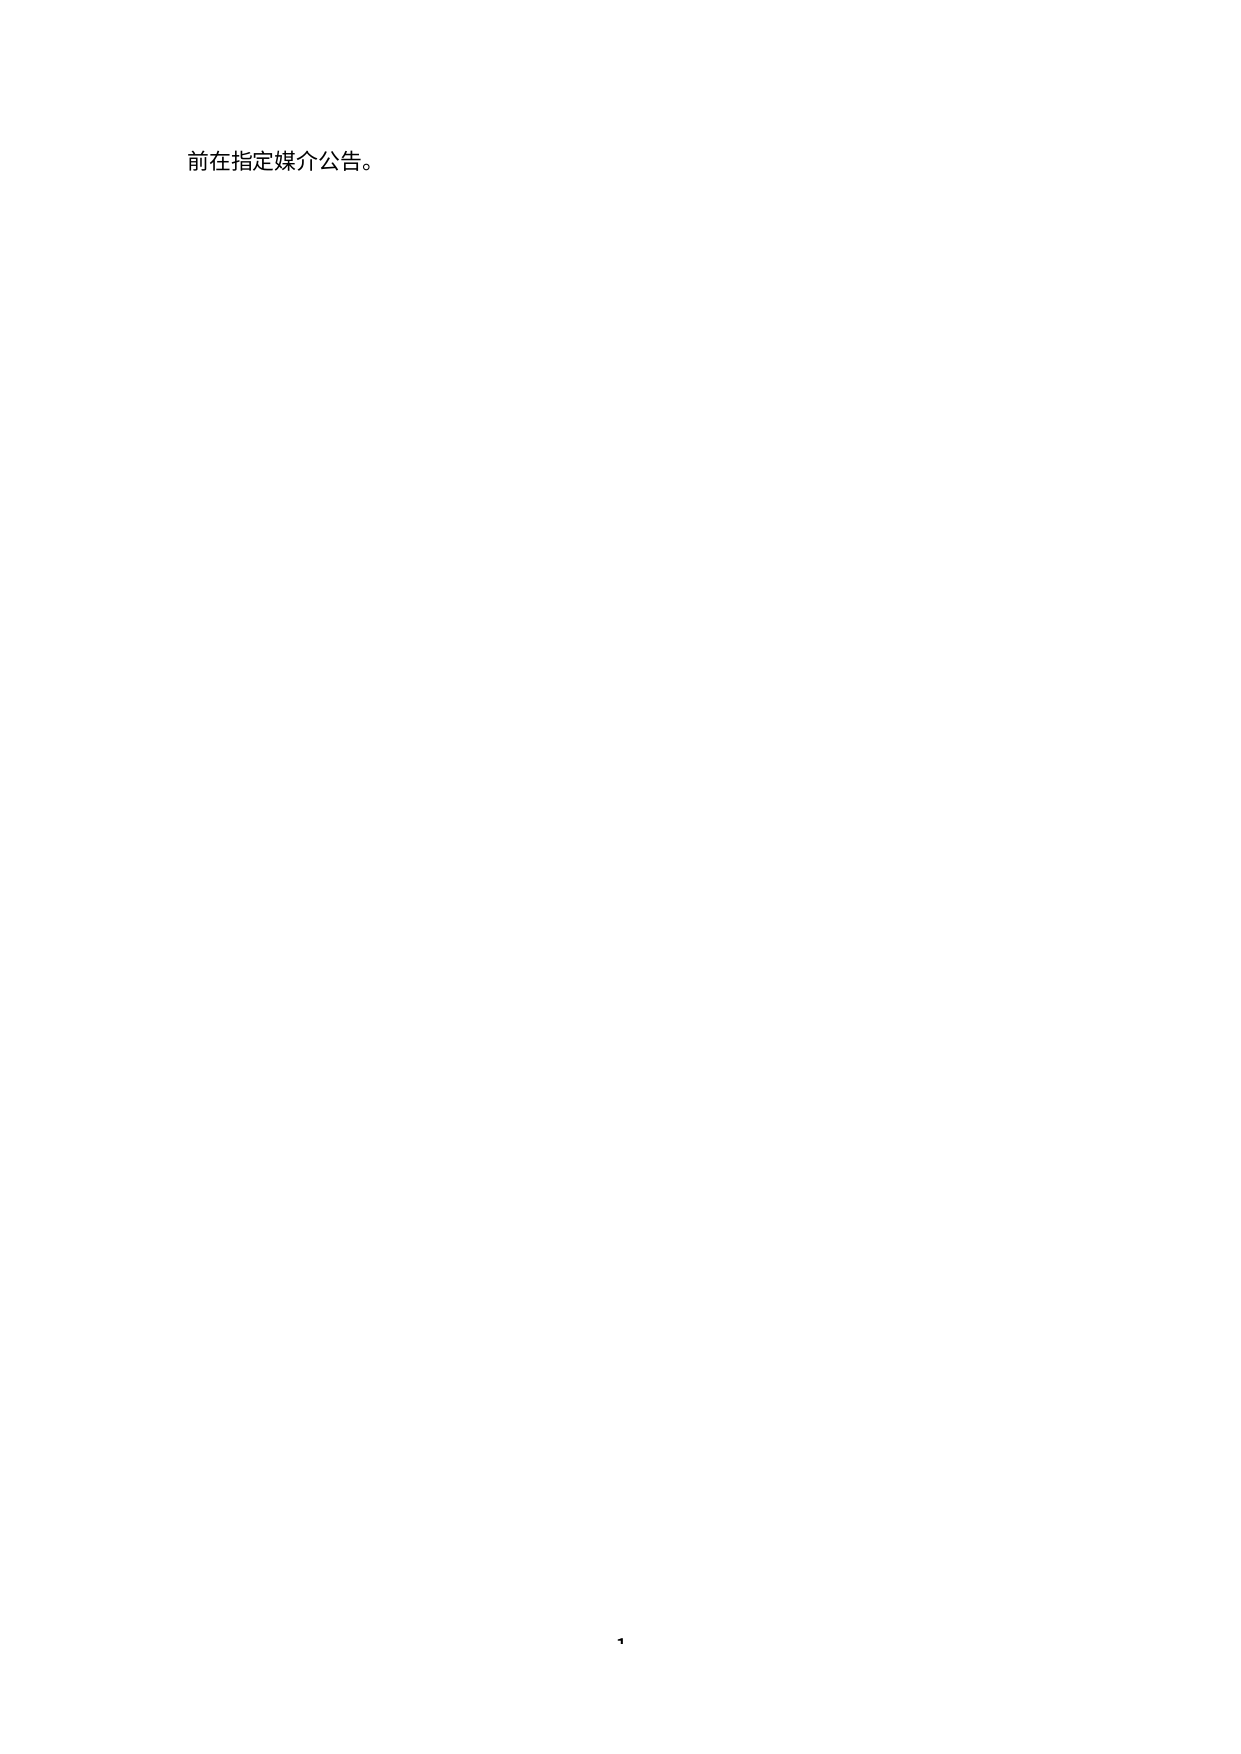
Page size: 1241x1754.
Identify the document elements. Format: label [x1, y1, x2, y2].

text [187, 144, 1053, 175]
